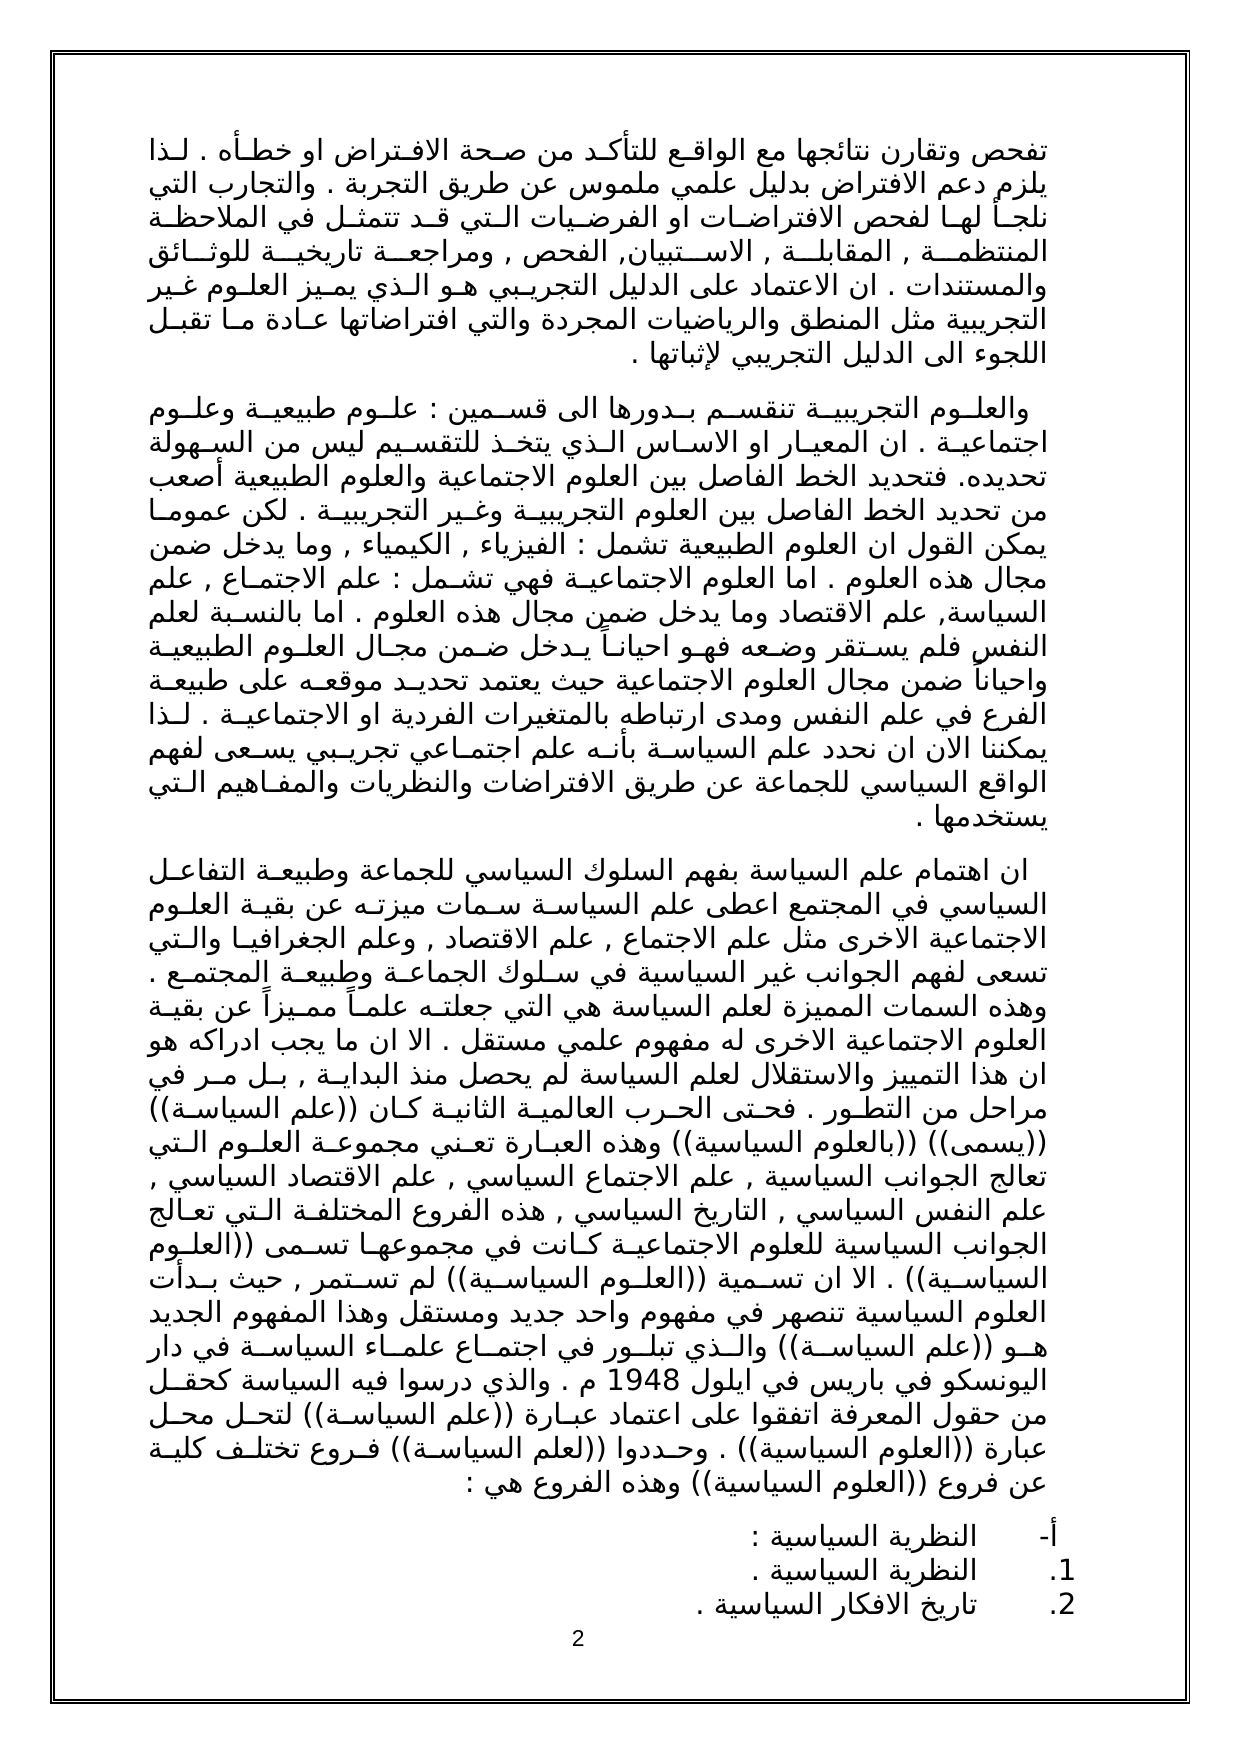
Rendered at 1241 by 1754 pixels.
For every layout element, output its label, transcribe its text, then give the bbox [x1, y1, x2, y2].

text والعلوم التجريبية تنقسم بدورها الى قسمين : علوم طبيعية وعلوم اجتماعية . ان المعيار او الاساس الذي يتخذ للتقسيم ليس من السهولة تحديده. فتحديد الخط الفاصل بين العلوم الاجتماعية والعلوم الطبيعية أصعب من تحديد الخط الفاصل بين العلوم التجريبية وغير التجريبية . لكن عموما يمكن القول ان العلوم الطبيعية تشمل : الفيزياء , الكيمياء , وما يدخل ضمن مجال هذه العلوم . اما العلوم الاجتماعية فهي تشمل : علم الاجتماع , علم السياسة, علم الاقتصاد وما يدخل ضمن مجال هذه العلوم . اما بالنسبة لعلم النفس فلم يستقر وضعه فهو احياناً يدخل ضمن مجال العلوم الطبيعية واحياناً ضمن مجال العلوم الاجتماعية حيث يعتمد تحديد موقعه على طبيعة الفرع في علم النفس ومدى ارتباطه بالمتغيرات الفردية او الاجتماعية . لذا يمكننا الان ان نحدد علم السياسة بأنه علم اجتماعي تجريبي يسعى لفهم الواقع السياسي للجماعة عن طريق الافتراضات والنظريات والمفاهيم التي يستخدمها . [148, 391, 1048, 833]
list النظرية السياسية . [148, 1554, 1048, 1588]
list النظرية السياسية : [148, 1520, 1048, 1554]
list تاريخ الافكار السياسية . [148, 1588, 1048, 1622]
text ان اهتمام علم السياسة بفهم السلوك السياسي للجماعة وطبيعة التفاعل السياسي في المجتمع اعطى علم السياسة سمات ميزته عن بقية العلوم الاجتماعية الاخرى مثل علم الاجتماع , علم الاقتصاد , وعلم الجغرافيا والتي تسعى لفهم الجوانب غير السياسية في سلوك الجماعة وطبيعة المجتمع . وهذه السمات المميزة لعلم السياسة هي التي جعلته علماً مميزاً عن بقية العلوم الاجتماعية الاخرى له مفهوم علمي مستقل . الا ان ما يجب ادراكه هو ان هذا التمييز والاستقلال لعلم السياسة لم يحصل منذ البداية , بل مر في مراحل من التطور . فحتى الحرب العالمية الثانية كان ((علم السياسة)) ((يسمى)) ((بالعلوم السياسية)) وهذه العبارة تعني مجموعة العلوم التي تعالج الجوانب السياسية , علم الاجتماع السياسي , علم الاقتصاد السياسي , علم النفس السياسي , التاريخ السياسي , هذه الفروع المختلفة التي تعالج الجوانب السياسية للعلوم الاجتماعية كانت في مجموعها تسمى ((العلوم السياسية)) . الا ان تسمية ((العلوم السياسية)) لم تستمر , حيث بدأت العلوم السياسية تنصهر في مفهوم واحد جديد ومستقل وهذا المفهوم الجديد هو ((علم السياسة)) والذي تبلور في اجتماع علماء السياسة في دار اليونسكو في باريس في ايلول 1948 م . والذي درسوا فيه السياسة كحقل من حقول المعرفة اتفقوا على اعتماد عبارة ((علم السياسة)) لتحل محل عبارة ((العلوم السياسية)) . وحددوا ((لعلم السياسة)) فروع تختلف كلية عن فروع ((العلوم السياسية)) وهذه الفروع هي : [148, 854, 1048, 1499]
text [148, 133, 1048, 371]
